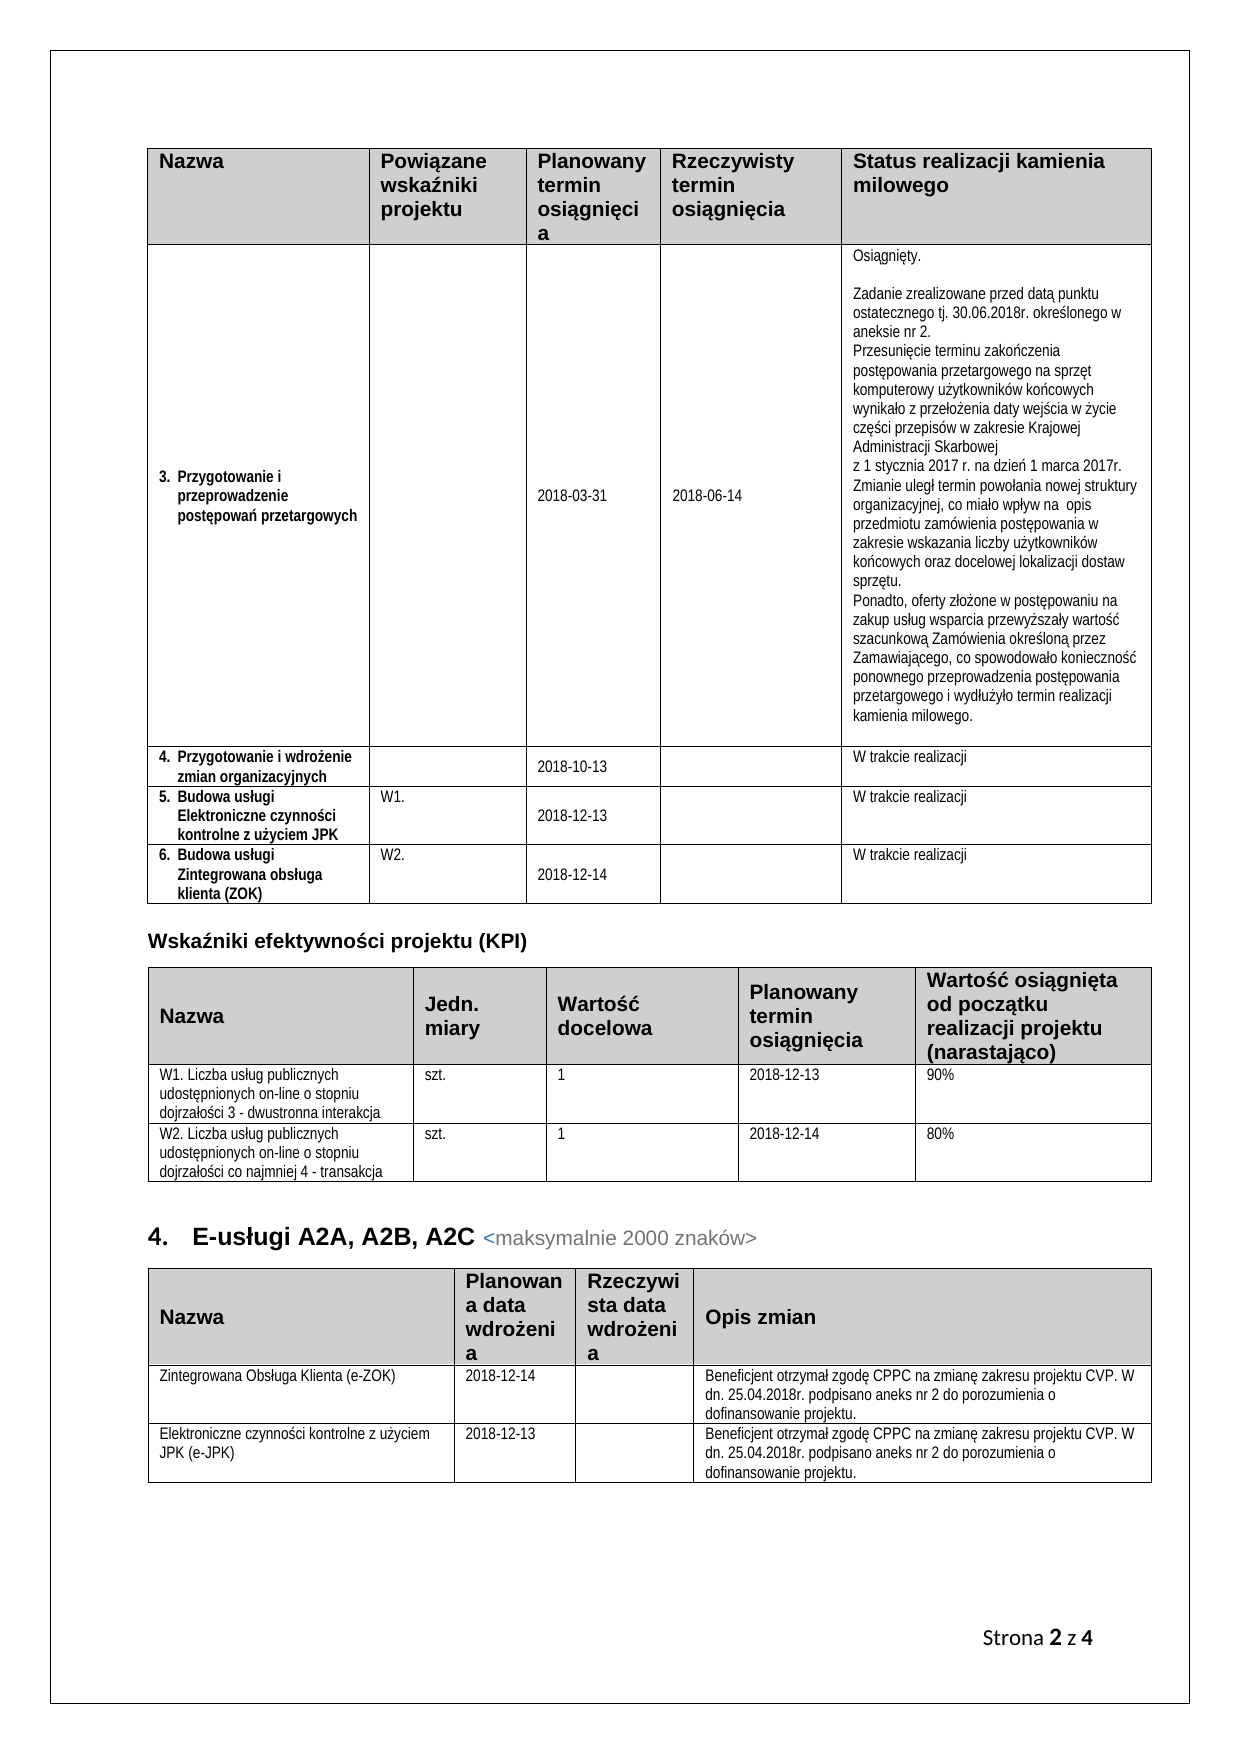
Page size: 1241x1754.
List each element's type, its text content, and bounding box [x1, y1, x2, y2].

table_cell [661, 845, 841, 903]
table_header Nazwa [149, 968, 413, 1064]
table_cell W2. [370, 845, 526, 903]
table_cell 2018-12-14 [527, 845, 660, 903]
table_cell 80% [916, 1124, 1151, 1181]
table_cell W1. Liczba usług publicznych udostępnionych on-line o stopniu dojrzałości 3 - dwustronna interakcja [149, 1065, 413, 1122]
table_header Nazwa [149, 1269, 454, 1364]
table_cell Przygotowanie i przeprowadzenie postępowań przetargowych [148, 245, 369, 746]
table_cell [576, 1366, 693, 1423]
table_header Planowany termin osiągnięcia [739, 968, 915, 1064]
table_header Status realizacji kamienia milowego [842, 149, 1151, 244]
table_cell [370, 245, 526, 746]
table_cell W1. [370, 787, 526, 844]
table_cell 2018-06-14 [661, 245, 841, 746]
table_cell 2018-12-13 [455, 1424, 575, 1482]
table_cell [370, 747, 526, 786]
table_cell W2. Liczba usług publicznych udostępnionych on-line o stopniu dojrzałości co najmniej 4 - transakcja [149, 1124, 413, 1181]
table_cell Beneficjent otrzymał zgodę CPPC na zmianę zakresu projektu CVP. W dn. 25.04.2018r. podpisano aneks nr 2 do porozumienia o dofinansowanie projektu. [694, 1424, 1151, 1482]
table_header Wartość docelowa [547, 968, 738, 1064]
table_cell Zintegrowana Obsługa Klienta (e-ZOK) [149, 1366, 454, 1423]
table_cell Budowa usługi Elektroniczne czynności kontrolne z użyciem JPK [148, 787, 369, 844]
table_cell szt. [414, 1124, 546, 1181]
table_cell Beneficjent otrzymał zgodę CPPC na zmianę zakresu projektu CVP. W dn. 25.04.2018r. podpisano aneks nr 2 do porozumienia o dofinansowanie projektu. [694, 1366, 1151, 1423]
table_cell szt. [414, 1065, 546, 1122]
table_header Jedn. miary [414, 968, 546, 1064]
table_header Opis zmian [694, 1269, 1151, 1364]
table_cell 90% [916, 1065, 1151, 1122]
table_header Rzeczywisty termin osiągnięcia [661, 149, 841, 244]
table_header Wartość osiągnięta od początku realizacji projektu (narastająco) [916, 968, 1151, 1064]
table_cell W trakcie realizacji [842, 747, 1151, 786]
table_cell Budowa usługi Zintegrowana obsługa klienta (ZOK) [148, 845, 369, 903]
table_cell 2018-03-31 [527, 245, 660, 746]
table_header Rzeczywista data wdrożenia [576, 1269, 693, 1364]
table_cell W trakcie realizacji [842, 845, 1151, 903]
table_cell 2018-10-13 [527, 747, 660, 786]
table_cell [661, 787, 841, 844]
table_header Powiązane wskaźniki projektu [370, 149, 526, 244]
table_header Nazwa [148, 149, 369, 244]
table_cell W trakcie realizacji [842, 787, 1151, 844]
table_cell Przygotowanie i wdrożenie zmian organizacyjnych [148, 747, 369, 786]
table_cell Elektroniczne czynności kontrolne z użyciem JPK (e-JPK) [149, 1424, 454, 1482]
table_header Planowany termin osiągnięcia [527, 149, 660, 244]
table_cell 2018-12-14 [739, 1124, 915, 1181]
table_cell [576, 1424, 693, 1482]
table_cell 1 [547, 1124, 738, 1181]
table_header Planowana data wdrożenia [455, 1269, 575, 1364]
table_cell 2018-12-14 [455, 1366, 575, 1423]
table_cell 1 [547, 1065, 738, 1122]
subtitle E-usługi A2A, A2B, A2C <maksymalnie 2000 znaków> [148, 1219, 1093, 1252]
table_cell 2018-12-13 [739, 1065, 915, 1122]
table_cell Osiągnięty. Zadanie zrealizowane przed datą punktu ostatecznego tj. 30.06.2018r. określonego w aneksie nr 2. Przesunięcie terminu zakończenia postępowania przetargowego na sprzęt komputerowy użytkowników końcowych wynikało z przełożenia daty wejścia w życie części przepisów w zakresie Krajowej Administracji Skarbowej z 1 stycznia 2017 r. na dzień 1 marca 2017r. Zmianie uległ termin powołania nowej struktury organizacyjnej, co miało wpływ na opis przedmiotu zamówienia postępowania w zakresie wskazania liczby użytkowników końcowych oraz docelowej lokalizacji dostaw sprzętu. Ponadto, oferty złożone w postępowaniu na zakup usług wsparcia przewyższały wartość szacunkową Zamówienia określoną przez Zamawiającego, co spowodowało konieczność ponownego przeprowadzenia postępowania przetargowego i wydłużyło termin realizacji kamienia milowego. [842, 245, 1151, 746]
table_cell 2018-12-13 [527, 787, 660, 844]
table_cell [661, 747, 841, 786]
text Wskaźniki efektywności projektu (KPI) [148, 929, 1093, 953]
